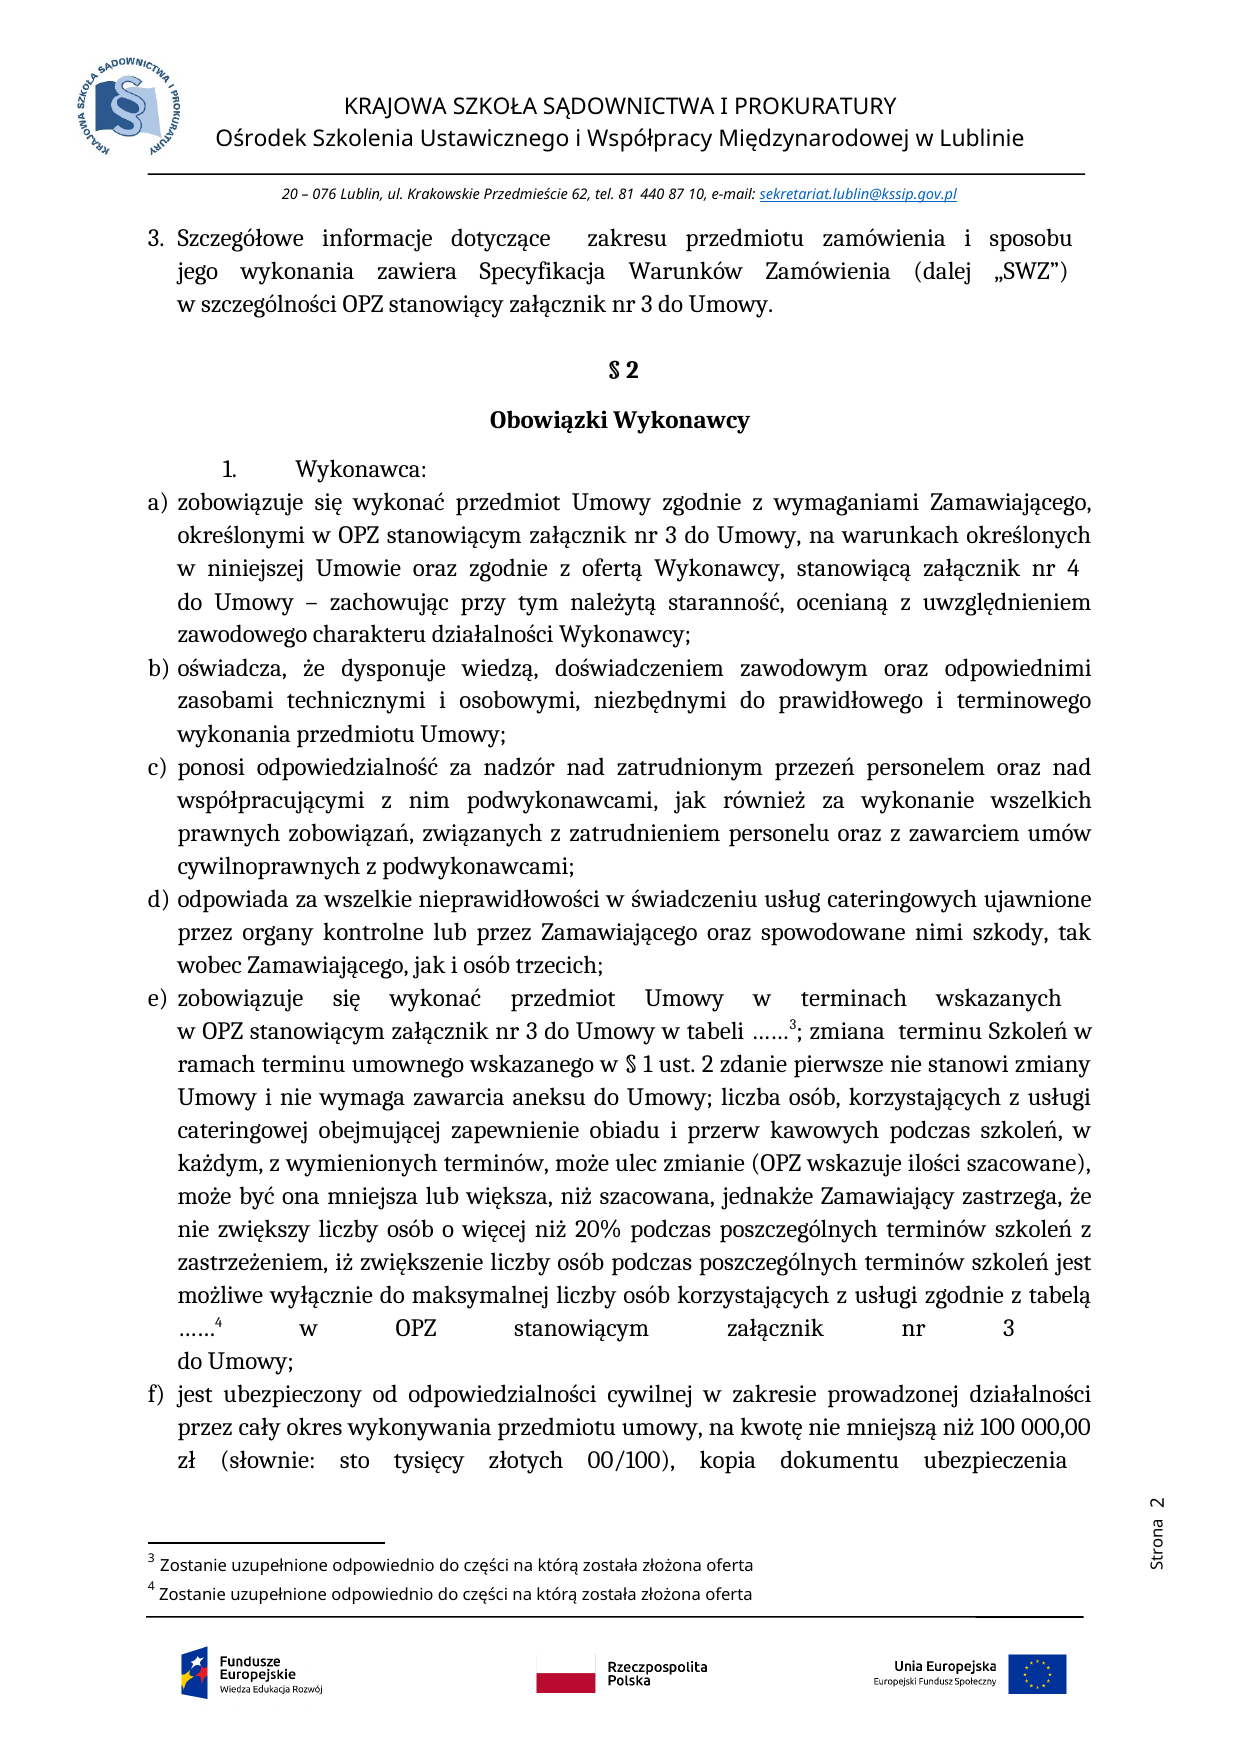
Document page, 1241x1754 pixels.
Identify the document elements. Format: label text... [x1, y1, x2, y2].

list zobowiązuje się wykonać przedmiot Umowy w terminach wskazanych w OPZ stanowiącym załącznik nr 3 do Umowy w tabeli ……; zmiana terminu Szkoleń w ramach terminu umownego wskazanego w § 1 ust. 2 zdanie pierwsze nie stanowi zmiany Umowy i nie wymaga zawarcia aneksu do Umowy; liczba osób, korzystających z usługi cateringowej obejmującej zapewnienie obiadu i przerw kawowych podczas szkoleń, w każdym, z wymienionych terminów, może ulec zmianie (OPZ wskazuje ilości szacowane), może być ona mniejsza lub większa, niż szacowana, jednakże Zamawiający zastrzega, że nie zwiększy liczby osób o więcej niż 20% podczas poszczególnych terminów szkoleń z zastrzeżeniem, iż zwiększenie liczby osób podczas poszczególnych terminów szkoleń jest możliwe wyłącznie do maksymalnej liczby osób korzystających z usługi zgodnie z tabelą …… w OPZ stanowiącym załącznik nr 3 do Umowy; [148, 984, 1092, 1376]
picture [168, 1633, 344, 1710]
list ponosi odpowiedzialność za nadzór nad zatrudnionym przezeń personelem oraz nad współpracującymi z nim podwykonawcami, jak również za wykonanie wszelkich prawnych zobowiązań, związanych z zatrudnieniem personelu oraz z zawarciem umów cywilnoprawnych z podwykonawcami; [148, 752, 1092, 880]
list odpowiada za wszelkie nieprawidłowości w świadczeniu usług cateringowych ujawnione przez organy kontrolne lub przez Zamawiającego oraz spowodowane nimi szkody, tak wobec Zamawiającego, jak i osób trzecich; [148, 884, 1092, 979]
list oświadcza, że dysponuje wiedzą, doświadczeniem zawodowym oraz odpowiednimi zasobami technicznymi i osobowymi, niezbędnymi do prawidłowego i terminowego wykonania przedmiotu Umowy; [148, 653, 1092, 748]
picture [870, 1633, 1079, 1712]
text Obowiązki Wykonawcy [148, 406, 1092, 434]
list Szczegółowe informacje dotyczące zakresu przedmiotu zamówienia i sposobu jego wykonania zawiera Specyfikacja Warunków Zamówienia (dalej „SWZ”) w szczególności OPZ stanowiący załącznik nr 3 do Umowy. [148, 224, 1092, 319]
list zobowiązuje się wykonać przedmiot Umowy zgodnie z wymaganiami Zamawiającego, określonymi w OPZ stanowiącym załącznik nr 3 do Umowy, na warunkach określonych w niniejszej Umowie oraz zgodnie z ofertą Wykonawcy, stanowiącą załącznik nr 4 do Umowy – zachowując przy tym należytą staranność, ocenianą z uwzględnieniem zawodowego charakteru działalności Wykonawcy; [148, 488, 1092, 649]
picture [77, 57, 181, 158]
list Wykonawca: [223, 455, 1092, 484]
list § 2 [148, 356, 1092, 385]
picture [521, 1632, 719, 1710]
